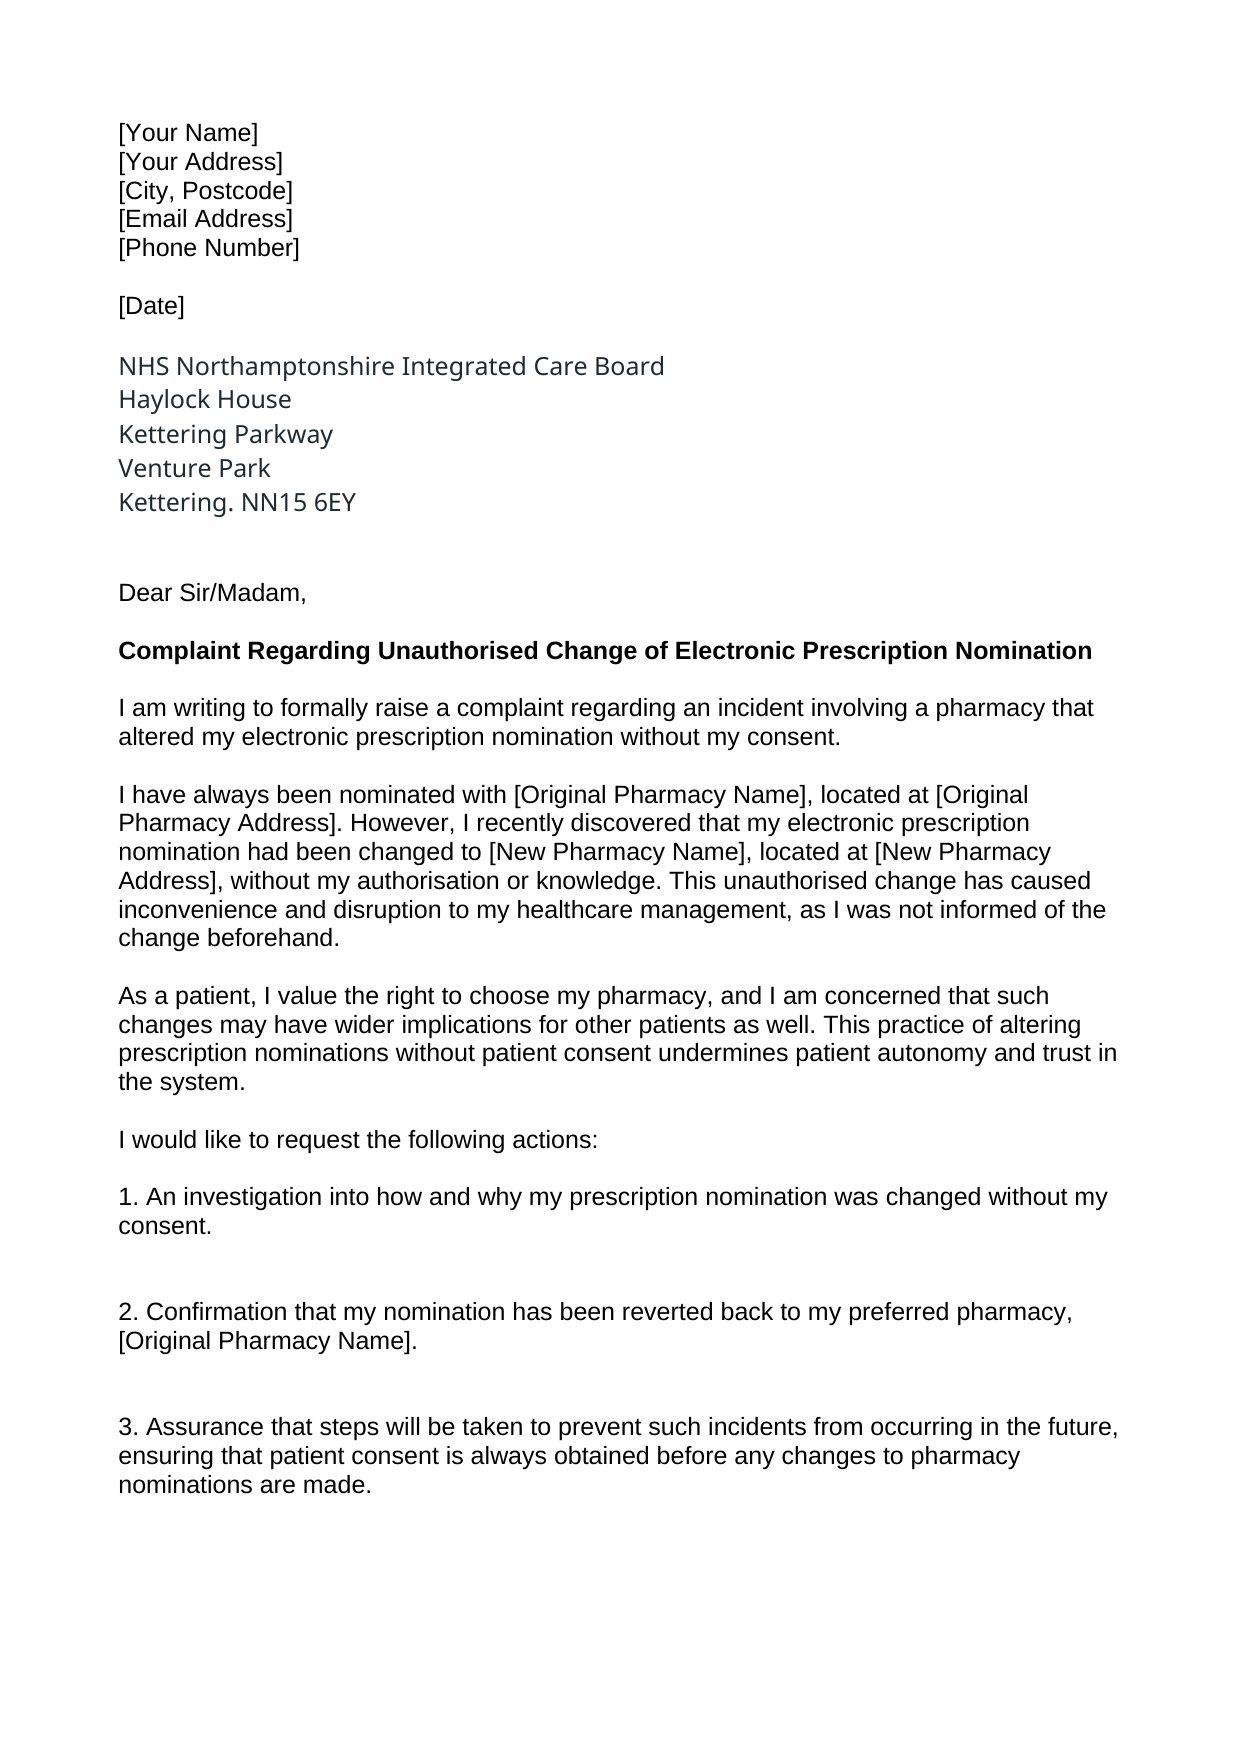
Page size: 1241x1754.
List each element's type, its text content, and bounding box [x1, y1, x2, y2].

text [Date] [118, 291, 1122, 319]
text NHS Northamptonshire Integrated Care Board Haylock House Kettering Parkway Venture Park Kettering. NN15 6EY [118, 348, 1122, 518]
text As a patient, I value the right to choose my pharmacy, and I am concerned that such changes may have wider implications for other patients as well. This practice of altering prescription nominations without patient consent undermines patient autonomy and trust in the system. [118, 981, 1122, 1096]
text [Your Name] [118, 118, 1122, 147]
text Dear Sir/Madam, [118, 578, 1122, 607]
text 3. Assurance that steps will be taken to prevent such incidents from occurring in the future, ensuring that patient consent is always obtained before any changes to pharmacy nominations are made. [118, 1412, 1122, 1498]
text [Email Address] [118, 204, 1122, 233]
text [Your Address] [118, 147, 1122, 176]
text 2. Confirmation that my nomination has been reverted back to my preferred pharmacy, [Original Pharmacy Name]. [118, 1297, 1122, 1355]
text I am writing to formally raise a complaint regarding an incident involving a pharmacy that altered my electronic prescription nomination without my consent. [118, 693, 1122, 751]
text Complaint Regarding Unauthorised Change of Electronic Prescription Nomination [118, 636, 1122, 665]
text 1. An investigation into how and why my prescription nomination was changed without my consent. [118, 1182, 1122, 1240]
text [Phone Number] [118, 233, 1122, 262]
text I have always been nominated with [Original Pharmacy Name], located at [Original Pharmacy Address]. However, I recently discovered that my electronic prescription nomination had been changed to [New Pharmacy Name], located at [New Pharmacy Address], without my authorisation or knowledge. This unauthorised change has caused inconvenience and disruption to my healthcare management, as I was not informed of the change beforehand. [118, 780, 1122, 952]
text [City, Postcode] [118, 176, 1122, 204]
text I would like to request the following actions: [118, 1125, 1122, 1153]
